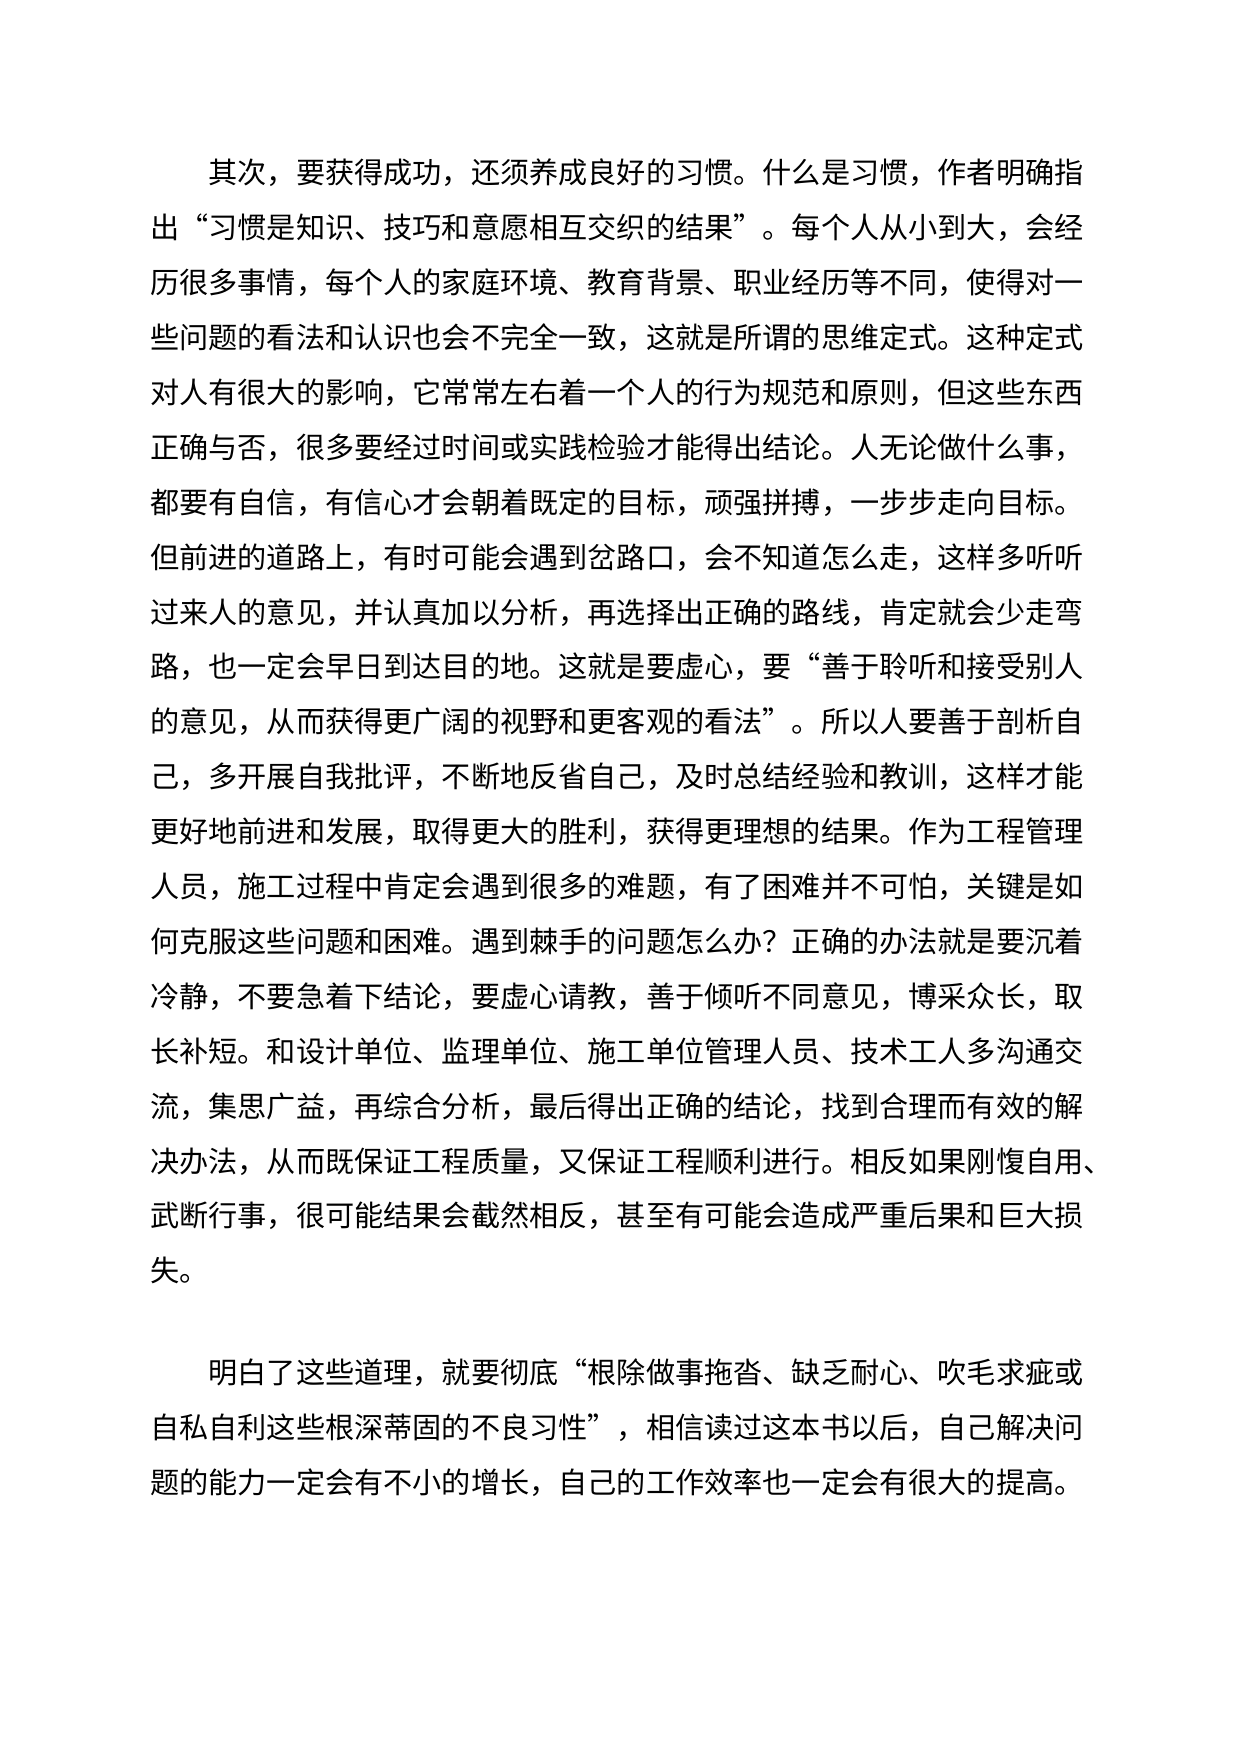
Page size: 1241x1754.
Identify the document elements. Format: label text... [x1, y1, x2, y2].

text 明白了这些道理，就要彻底“根除做事拖沓、缺乏耐心、吹毛求疵或自私自利这些根深蒂固的不良习性”，相信读过这本书以后，自己解决问题的能力一定会有不小的增长，自己的工作效率也一定会有很大的提高。 [150, 1350, 1090, 1502]
text 其次，要获得成功，还须养成良好的习惯。什么是习惯，作者明确指出“习惯是知识、技巧和意愿相互交织的结果”。每个人从小到大，会经历很多事情，每个人的家庭环境、教育背景、职业经历等不同，使得对一些问题的看法和认识也会不完全一致，这就是所谓的思维定式。这种定式对人有很大的影响，它常常左右着一个人的行为规范和原则，但这些东西正确与否，很多要经过时间或实践检验才能得出结论。人无论做什么事，都要有自信，有信心才会朝着既定的目标，顽强拼搏，一步步走向目标。但前进的道路上，有时可能会遇到岔路口，会不知道怎么走，这样多听听过来人的意见，并认真加以分析，再选择出正确的路线，肯定就会少走弯路，也一定会早日到达目的地。这就是要虚心，要“善于聆听和接受别人的意见，从而获得更广阔的视野和更客观的看法”。所以人要善于剖析自己，多开展自我批评，不断地反省自己，及时总结经验和教训，这样才能更好地前进和发展，取得更大的胜利，获得更理想的结果。作为工程管理人员，施工过程中肯定会遇到很多的难题，有了困难并不可怕，关键是如何克服这些问题和困难。遇到棘手的问题怎么办？正确的办法就是要沉着冷静，不要急着下结论，要虚心请教，善于倾听不同意见，博采众长，取长补短。和设计单位、监理单位、施工单位管理人员、技术工人多沟通交流，集思广益，再综合分析，最后得出正确的结论，找到合理而有效的解决办法，从而既保证工程质量，又保证工程顺利进行。相反如果刚愎自用、武断行事，很可能结果会截然相反，甚至有可能会造成严重后果和巨大损失。 [150, 150, 1090, 1290]
